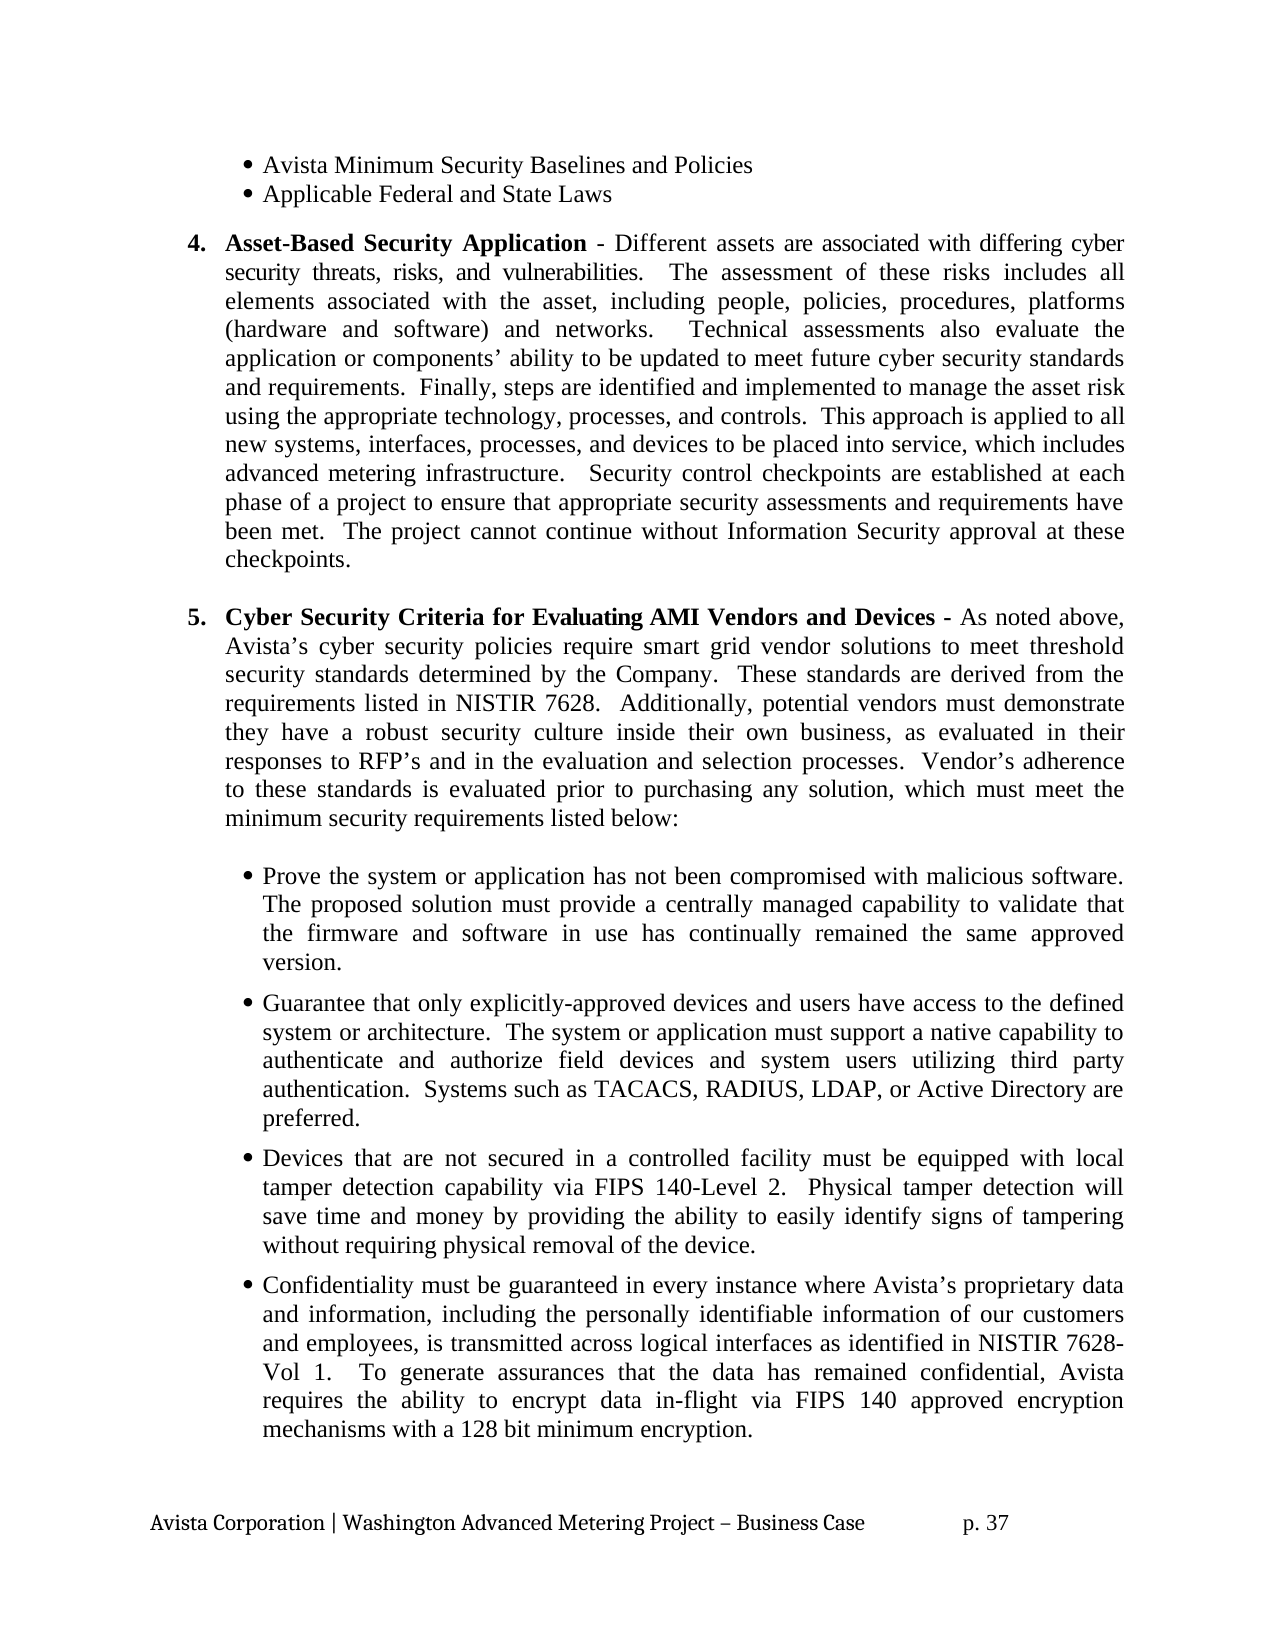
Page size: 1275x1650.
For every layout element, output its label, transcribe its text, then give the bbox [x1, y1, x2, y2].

list Guarantee that only explicitly-approved devices and users have access to the defined system or architecture. The system or application must support a native capability to authenticate and authorize field devices and system users utilizing third party authentication. Systems such as TACACS, RADIUS, LDAP, or Active Directory are preferred. [244, 988, 1125, 1132]
text 4. Asset-Based Security Application - Different assets are associated with differing cyber security threats, risks, and vulnerabilities. The assessment of these risks includes all elements associated with the asset, including people, policies, procedures, platforms (hardware and software) and networks. Technical assessments also evaluate the application or components’ ability to be updated to meet future cyber security standards and requirements. Finally, steps are identified and implemented to manage the asset risk using the appropriate technology, processes, and controls. This approach is applied to all new systems, interfaces, processes, and devices to be placed into service, which includes advanced metering infrastructure. Security control checkpoints are established at each phase of a project to ensure that appropriate security assessments and requirements have been met. The project cannot continue without Information Security approval at these checkpoints. [187, 228, 1125, 573]
list Avista Minimum Security Baselines and Policies [244, 150, 1125, 179]
list Prove the system or application has not been compromised with malicious software. The proposed solution must provide a centrally managed capability to validate that the firmware and software in use has continually remained the same approved version. [244, 861, 1125, 976]
list Applicable Federal and State Laws [244, 179, 1125, 207]
list Devices that are not secured in a controlled facility must be equipped with local tamper detection capability via FIPS 140-Level 2. Physical tamper detection will save time and money by providing the ability to easily identify signs of tampering without requiring physical removal of the device. [244, 1143, 1125, 1258]
text 5. Cyber Security Criteria for Evaluating AMI Vendors and Devices - As noted above, Avista’s cyber security policies require smart grid vendor solutions to meet threshold security standards determined by the Company. These standards are derived from the requirements listed in NISTIR 7628. Additionally, potential vendors must demonstrate they have a robust security culture inside their own business, as evaluated in their responses to RFP’s and in the evaluation and selection processes. Vendor’s adherence to these standards is evaluated prior to purchasing any solution, which must meet the minimum security requirements listed below: [187, 602, 1125, 832]
list Confidentiality must be guaranteed in every instance where Avista’s proprietary data and information, including the personally identifiable information of our customers and employees, is transmitted across logical interfaces as identified in NISTIR 7628-Vol 1. To generate assurances that the data has remained confidential, Avista requires the ability to encrypt data in-flight via FIPS 140 approved encryption mechanisms with a 128 bit minimum encryption. [244, 1271, 1125, 1443]
